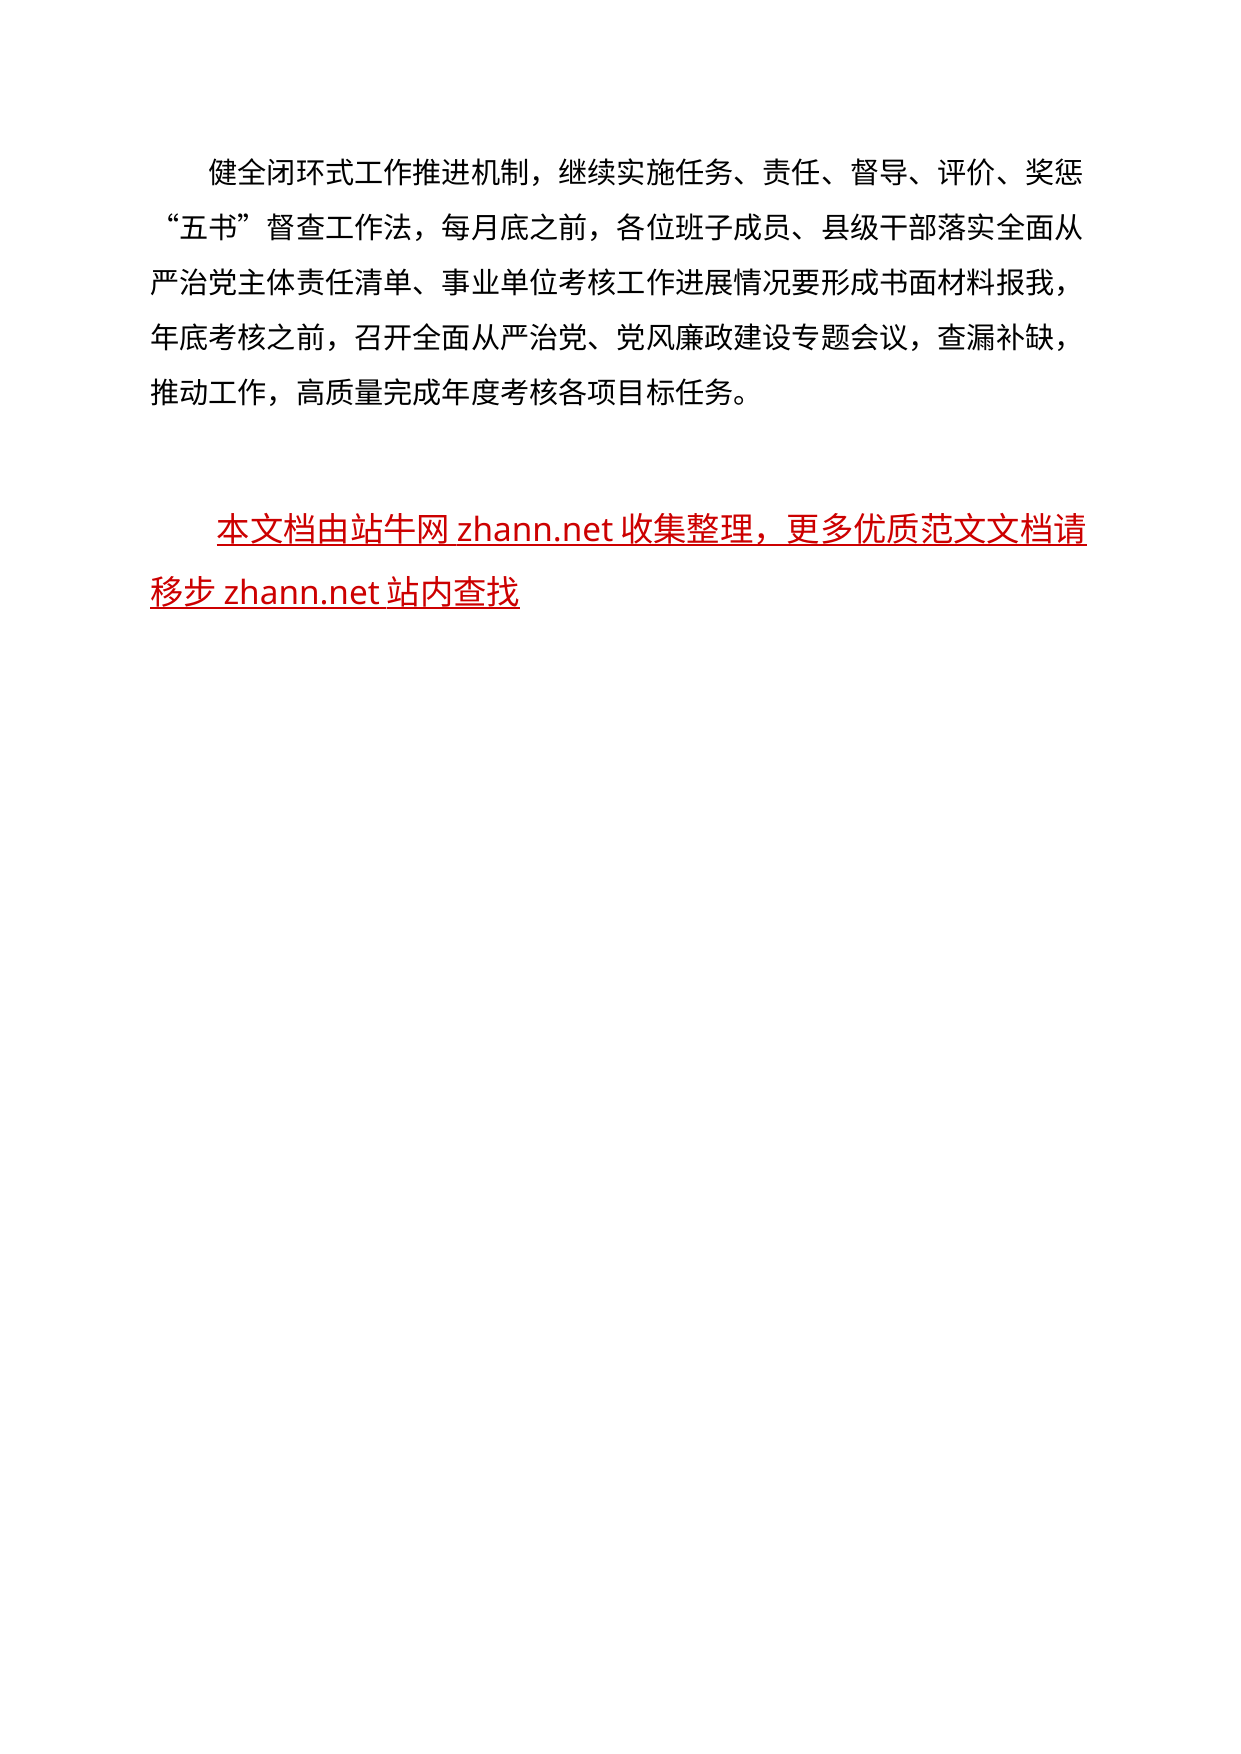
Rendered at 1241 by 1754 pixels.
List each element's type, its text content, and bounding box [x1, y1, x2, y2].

text 健全闭环式工作推进机制，继续实施任务、责任、督导、评价、奖惩“五书”督查工作法，每月底之前，各位班子成员、县级干部落实全面从严治党主体责任清单、事业单位考核工作进展情况要形成书面材料报我，年底考核之前，召开全面从严治党、党风廉政建设专题会议，查漏补缺，推动工作，高质量完成年度考核各项目标任务。 [150, 150, 1090, 412]
text 本文档由站牛网zhann.net收集整理，更多优质范文文档请移步zhann.net站内查找 [150, 503, 1090, 614]
